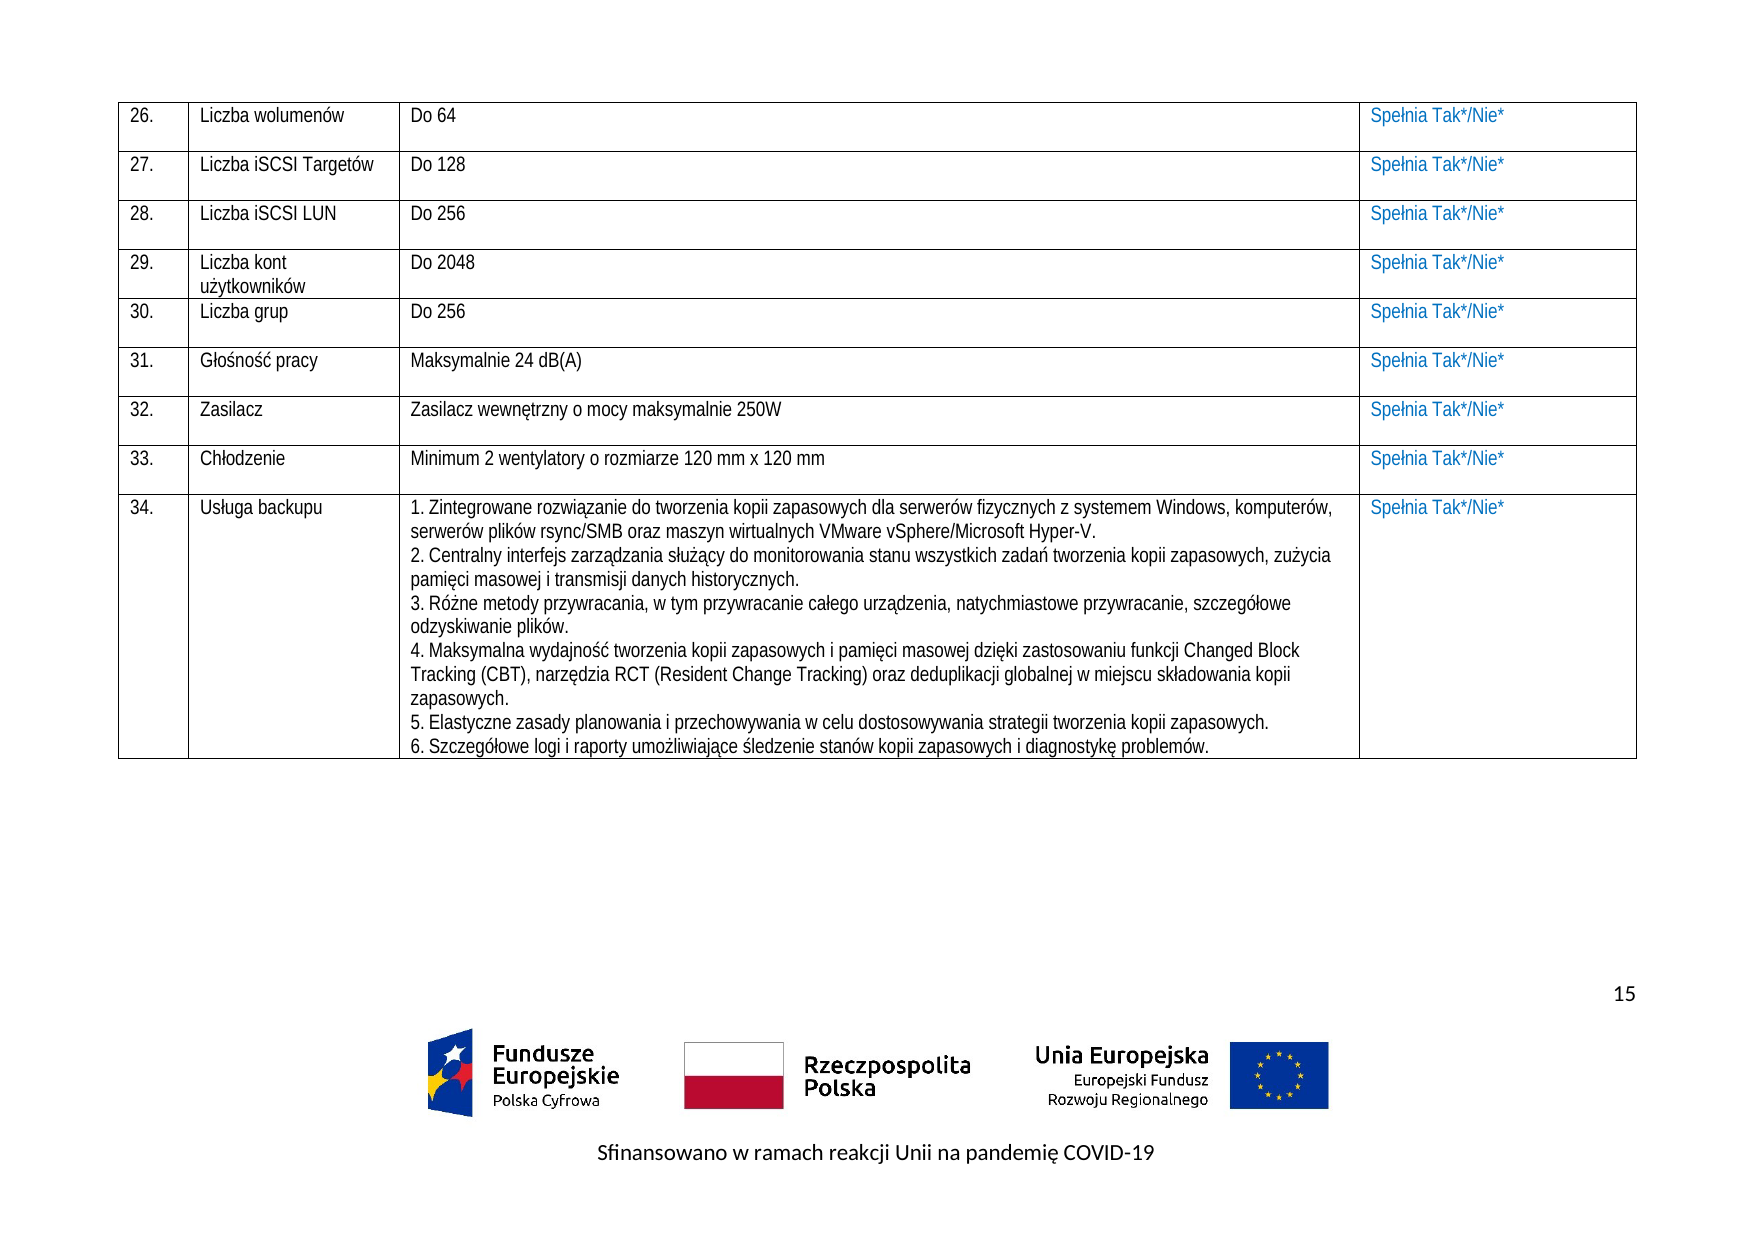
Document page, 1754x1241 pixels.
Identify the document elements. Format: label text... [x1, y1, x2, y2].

table_cell Liczba kont użytkowników [189, 250, 399, 298]
table_cell Do 64 [400, 103, 1359, 151]
table_cell [119, 201, 188, 249]
table_cell Spełnia Tak*/Nie* [1360, 348, 1636, 396]
table_cell Maksymalnie 24 dB(A) [400, 348, 1359, 396]
table_cell Spełnia Tak*/Nie* [1360, 446, 1636, 493]
table_cell Spełnia Tak*/Nie* [1360, 152, 1636, 200]
table_cell Spełnia Tak*/Nie* [1360, 495, 1636, 758]
table_cell [119, 397, 188, 444]
table_cell Chłodzenie [189, 446, 399, 493]
table_cell Usługa backupu [189, 495, 399, 758]
table_cell Liczba iSCSI LUN [189, 201, 399, 249]
table_cell Zasilacz wewnętrzny o mocy maksymalnie 250W [400, 397, 1359, 444]
table_cell Do 2048 [400, 250, 1359, 298]
table_cell Głośność pracy [189, 348, 399, 396]
table_cell Spełnia Tak*/Nie* [1360, 201, 1636, 249]
table_cell Spełnia Tak*/Nie* [1360, 103, 1636, 151]
table_cell 1. Zintegrowane rozwiązanie do tworzenia kopii zapasowych dla serwerów fizycznych z systemem Windows, komputerów, serwerów plików rsync/SMB oraz maszyn wirtualnych VMware vSphere/Microsoft Hyper-V. 2. Centralny interfejs zarządzania służący do monitorowania stanu wszystkich zadań tworzenia kopii zapasowych, zużycia pamięci masowej i transmisji danych historycznych. 3. Różne metody przywracania, w tym przywracanie całego urządzenia, natychmiastowe przywracanie, szczegółowe odzyskiwanie plików. 4. Maksymalna wydajność tworzenia kopii zapasowych i pamięci masowej dzięki zastosowaniu funkcji Changed Block Tracking (CBT), narzędzia RCT (Resident Change Tracking) oraz deduplikacji globalnej w miejscu składowania kopii zapasowych. 5. Elastyczne zasady planowania i przechowywania w celu dostosowywania strategii tworzenia kopii zapasowych. 6. Szczegółowe logi i raporty umożliwiające śledzenie stanów kopii zapasowych i diagnostykę problemów. [400, 495, 1359, 758]
table_cell [119, 152, 188, 200]
table_cell Do 128 [400, 152, 1359, 200]
table_cell Spełnia Tak*/Nie* [1360, 299, 1636, 347]
table_cell Do 256 [400, 299, 1359, 347]
table_cell [119, 446, 188, 493]
table_cell [119, 103, 188, 151]
table_cell Liczba grup [189, 299, 399, 347]
table_cell Liczba iSCSI Targetów [189, 152, 399, 200]
table_cell Spełnia Tak*/Nie* [1360, 397, 1636, 444]
table_cell Spełnia Tak*/Nie* [1360, 250, 1636, 298]
table_cell Liczba wolumenów [189, 103, 399, 151]
table_cell [119, 250, 188, 298]
table_cell Zasilacz [189, 397, 399, 444]
table_cell Minimum 2 wentylatory o rozmiarze 120 mm x 120 mm [400, 446, 1359, 493]
table_cell Do 256 [400, 201, 1359, 249]
table_cell [119, 299, 188, 347]
table_cell [119, 348, 188, 396]
table_cell [119, 495, 188, 758]
